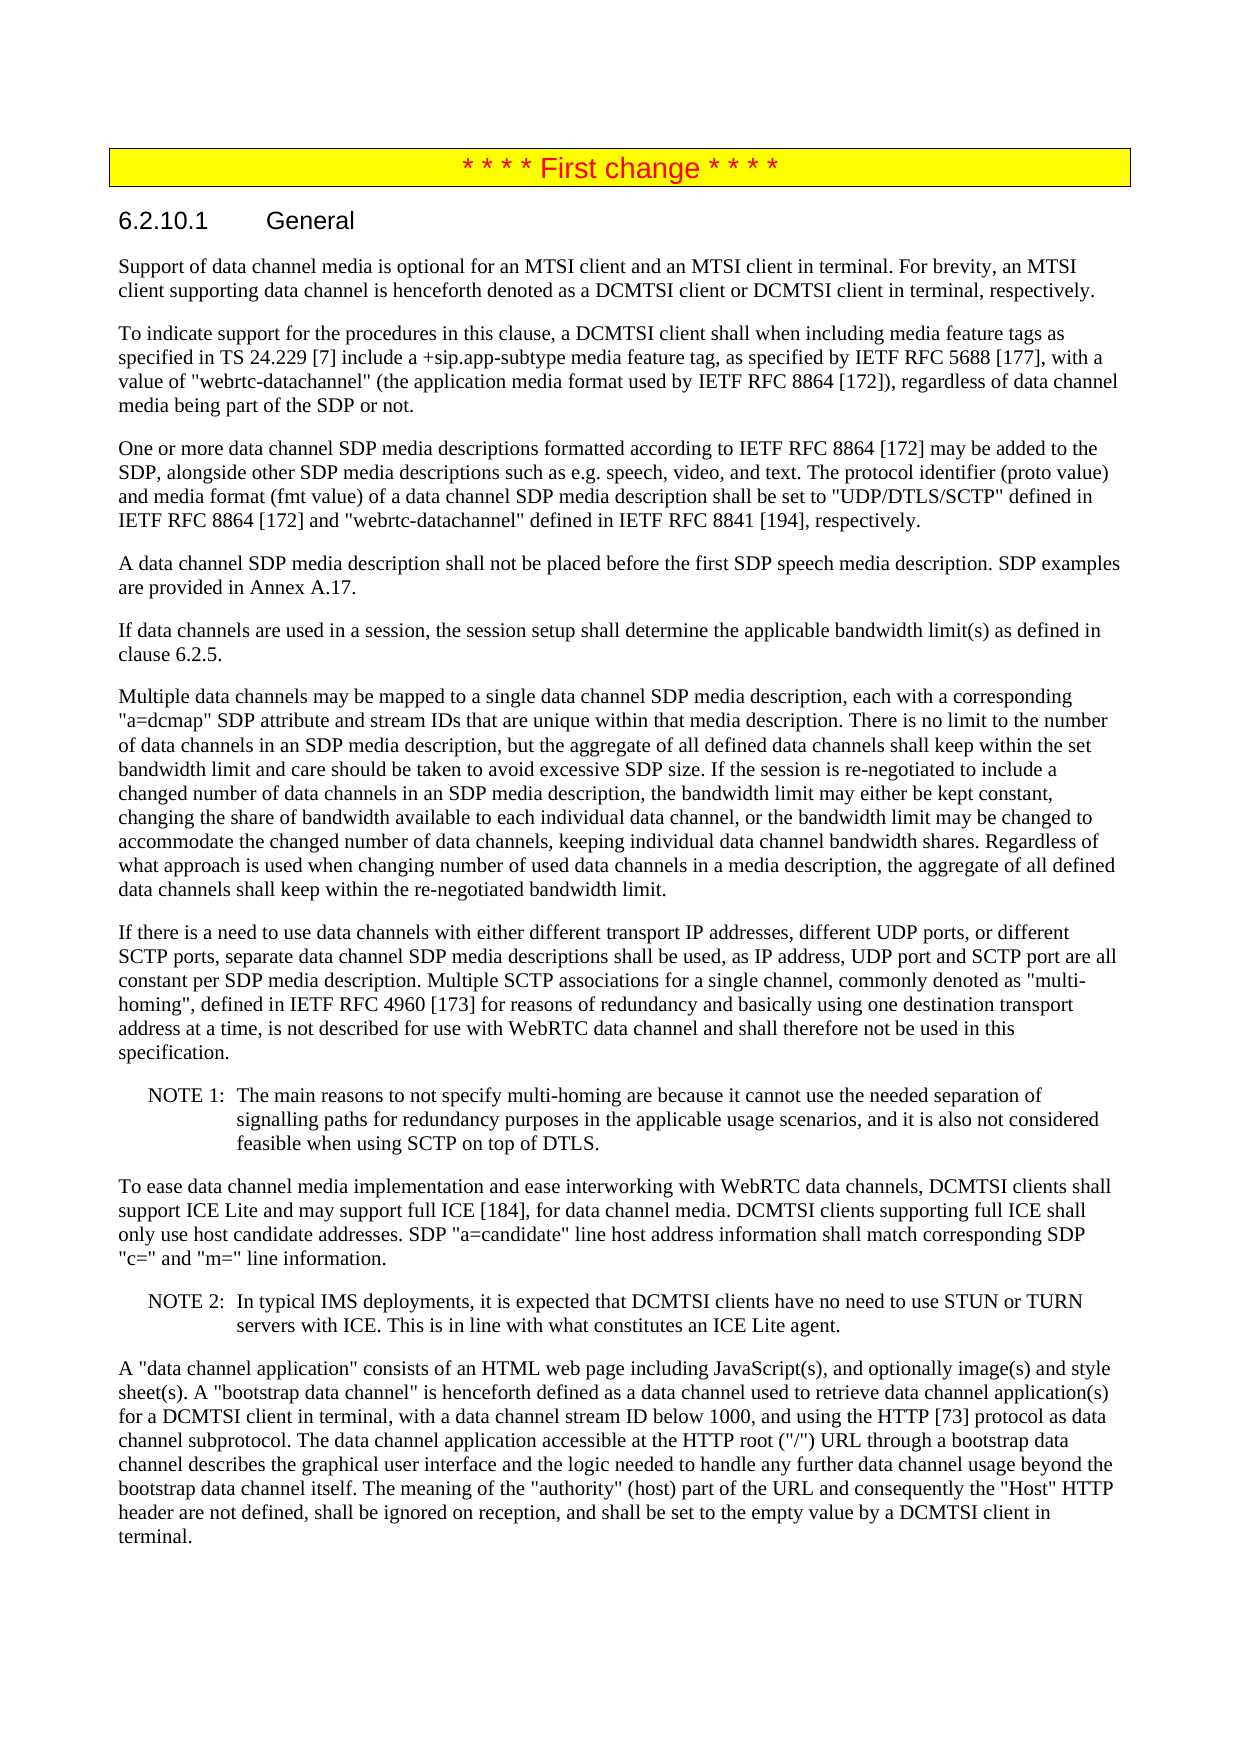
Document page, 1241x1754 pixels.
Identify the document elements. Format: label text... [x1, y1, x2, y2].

text To indicate support for the procedures in this clause, a DCMTSI client shall when including media feature tags as specified in TS 24.229 [7] include a +sip.app-subtype media feature tag, as specified by IETF RFC 5688 [177], with a value of "webrtc-datachannel" (the application media format used by IETF RFC 8864 [172]), regardless of data channel media being part of the SDP or not. [118, 321, 1122, 417]
text One or more data channel SDP media descriptions formatted according to IETF RFC 8864 [172] may be added to the SDP, alongside other SDP media descriptions such as e.g. speech, video, and text. The protocol identifier (proto value) and media format (fmt value) of a data channel SDP media description shall be set to "UDP/DTLS/SCTP" defined in IETF RFC 8864 [172] and "webrtc-datachannel" defined in IETF RFC 8841 [194], respectively. [118, 436, 1122, 532]
text Multiple data channels may be mapped to a single data channel SDP media description, each with a corresponding "a=dcmap" SDP attribute and stream IDs that are unique within that media description. There is no limit to the number of data channels in an SDP media description, but the aggregate of all defined data channels shall keep within the set bandwidth limit and care should be taken to avoid excessive SDP size. If the session is re-negotiated to include a changed number of data channels in an SDP media description, the bandwidth limit may either be kept constant, changing the share of bandwidth available to each individual data channel, or the bandwidth limit may be changed to accommodate the changed number of data channels, keeping individual data channel bandwidth shares. Regardless of what approach is used when changing number of used data channels in a media description, the aggregate of all defined data channels shall keep within the re-negotiated bandwidth limit. [118, 684, 1122, 901]
text NOTE 1: The main reasons to not specify multi-homing are because it cannot use the needed separation of signalling paths for redundancy purposes in the applicable usage scenarios, and it is also not considered feasible when using SCTP on top of DTLS. [148, 1083, 1122, 1155]
text A "data channel application" consists of an HTML web page including JavaScript(s), and optionally image(s) and style sheet(s). A "bootstrap data channel" is henceforth defined as a data channel used to retrieve data channel application(s) for a DCMTSI client in terminal, with a data channel stream ID below 1000, and using the HTTP [73] protocol as data channel subprotocol. The data channel application accessible at the HTTP root ("/") URL through a bootstrap data channel describes the graphical user interface and the logic needed to handle any further data channel usage beyond the bootstrap data channel itself. The meaning of the "authority" (host) part of the URL and consequently the "Host" HTTP header are not defined, shall be ignored on reception, and shall be set to the empty value by a DCMTSI client in terminal. [118, 1356, 1122, 1548]
subtitle 6.2.10.1 General [118, 206, 1122, 235]
text * * * * First change * * * * [110, 149, 1130, 186]
text If data channels are used in a session, the session setup shall determine the applicable bandwidth limit(s) as defined in clause 6.2.5. [118, 617, 1122, 666]
text To ease data channel media implementation and ease interworking with WebRTC data channels, DCMTSI clients shall support ICE Lite and may support full ICE [184], for data channel media. DCMTSI clients supporting full ICE shall only use host candidate addresses. SDP "a=candidate" line host address information shall match corresponding SDP "c=" and "m=" line information. [118, 1174, 1122, 1270]
text A data channel SDP media description shall not be placed before the first SDP speech media description. SDP examples are provided in Annex A.17. [118, 551, 1122, 599]
text NOTE 2: In typical IMS deployments, it is expected that DCMTSI clients have no need to use STUN or TURN servers with ICE. This is in line with what constitutes an ICE Lite agent. [148, 1289, 1122, 1337]
text If there is a need to use data channels with either different transport IP addresses, different UDP ports, or different SCTP ports, separate data channel SDP media descriptions shall be used, as IP address, UDP port and SCTP port are all constant per SDP media description. Multiple SCTP associations for a single channel, commonly denoted as "multi-homing", defined in IETF RFC 4960 [173] for reasons of redundancy and basically using one destination transport address at a time, is not described for use with WebRTC data channel and shall therefore not be used in this specification. [118, 920, 1122, 1064]
text Support of data channel media is optional for an MTSI client and an MTSI client in terminal. For brevity, an MTSI client supporting data channel is henceforth denoted as a DCMTSI client or DCMTSI client in terminal, respectively. [118, 254, 1122, 302]
